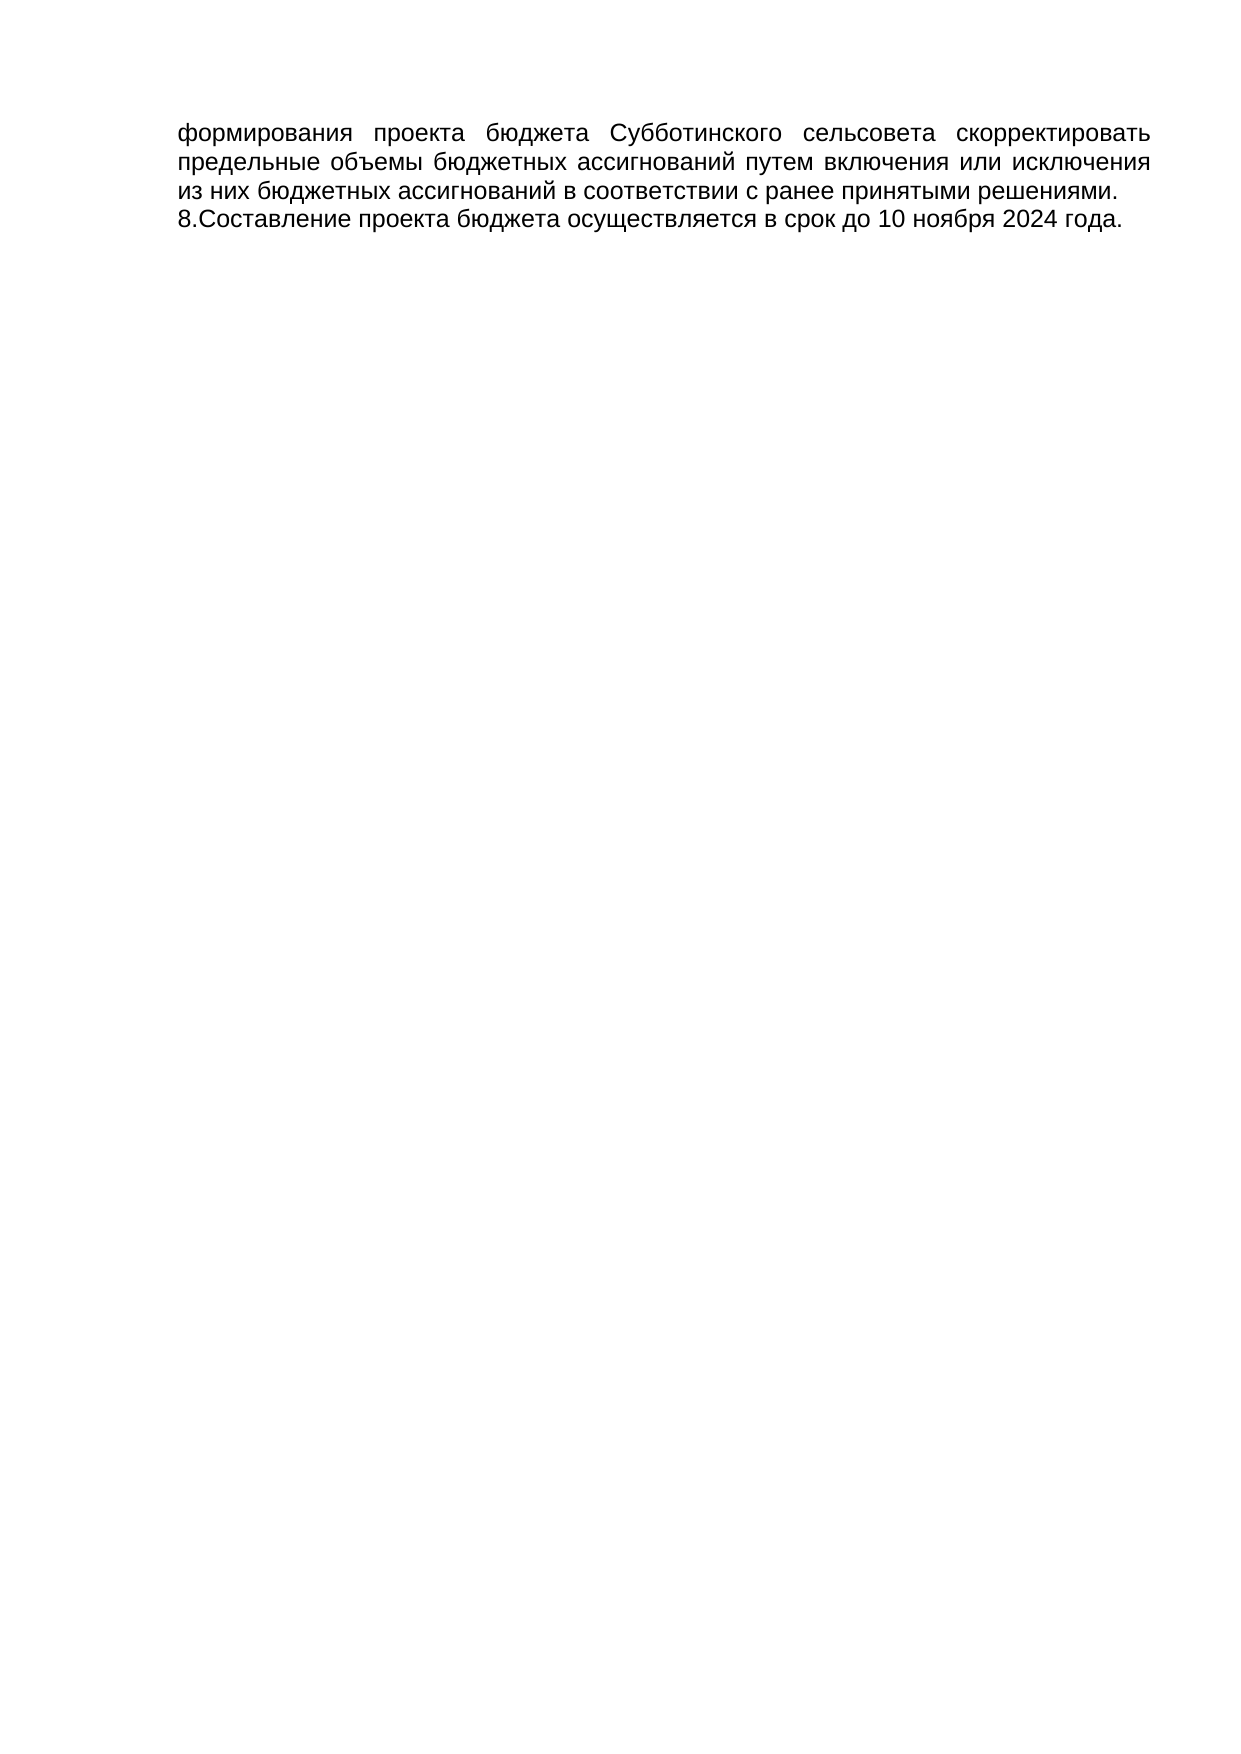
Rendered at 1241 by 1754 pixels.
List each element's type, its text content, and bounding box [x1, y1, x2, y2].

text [177, 118, 1152, 204]
text 8.Составление проекта бюджета осуществляется в срок до 10 ноября 2024 года. [177, 204, 1152, 233]
